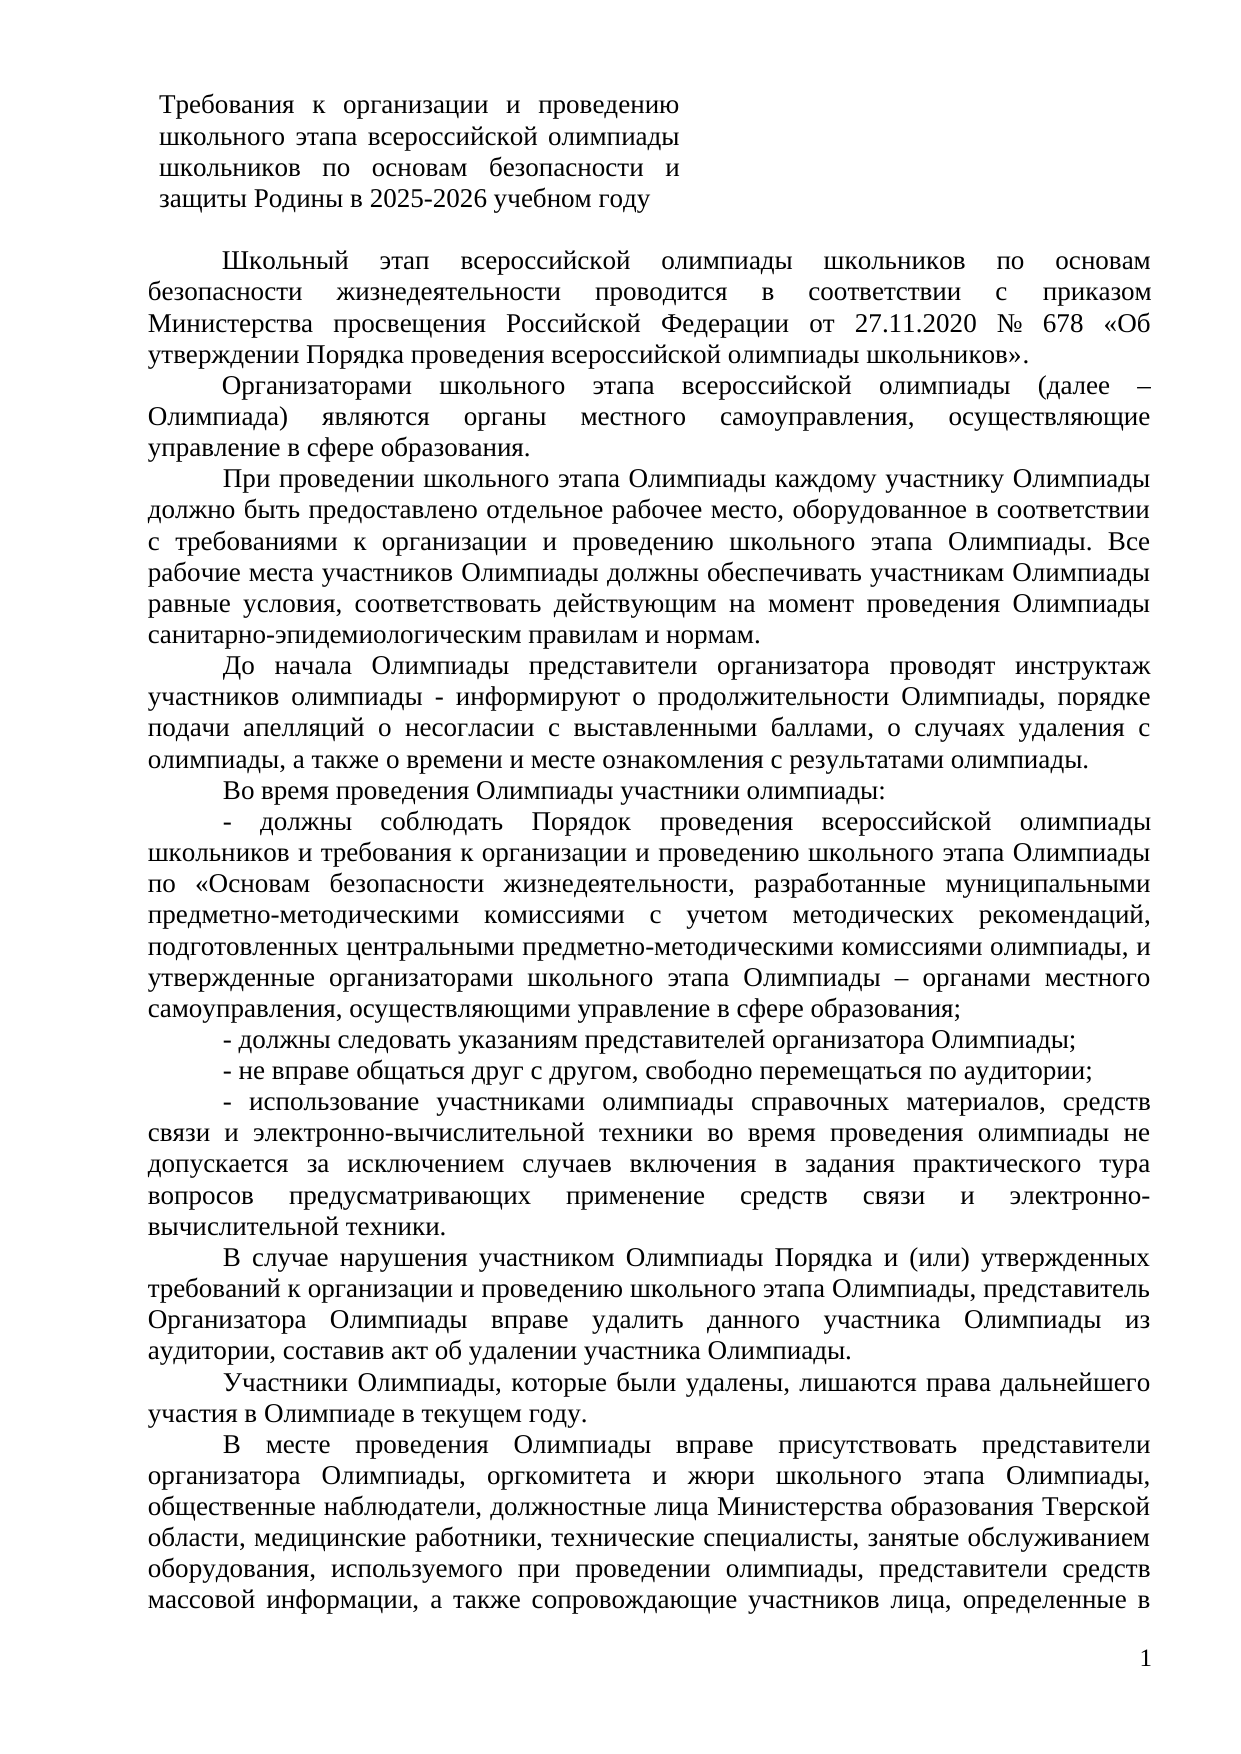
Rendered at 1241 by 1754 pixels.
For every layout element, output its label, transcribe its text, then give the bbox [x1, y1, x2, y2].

text - должны следовать указаниям представителей организатора Олимпиады; [148, 1023, 1152, 1054]
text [148, 1428, 1152, 1615]
text Во время проведения Олимпиады участники олимпиады: [148, 774, 1152, 805]
text Участники Олимпиады, которые были удалены, лишаются права дальнейшего участия в Олимпиаде в текущем году. [148, 1366, 1152, 1428]
text В случае нарушения участником Олимпиады Порядка и (или) утвержденных требований к организации и проведению школьного этапа Олимпиады, представитель Организатора Олимпиады вправе удалить данного участника Олимпиады из аудитории, составив акт об удалении участника Олимпиады. [148, 1241, 1152, 1366]
text Школьный этап всероссийской олимпиады школьников по основам безопасности жизнедеятельности проводится в соответствии с приказом Министерства просвещения Российской Федерации от 27.11.2020 № 678 «Об утверждении Порядка проведения всероссийской олимпиады школьников». [148, 244, 1152, 369]
table_header Требования к организации и проведению школьного этапа всероссийской олимпиады школьников по основам безопасности и защиты Родины в 2025-2026 учебном году [148, 89, 691, 213]
text Организаторами школьного этапа всероссийской олимпиады (далее – Олимпиада) являются органы местного самоуправления, осуществляющие управление в сфере образования. [148, 369, 1152, 462]
text - должны соблюдать Порядок проведения всероссийской олимпиады школьников и требования к организации и проведению школьного этапа Олимпиады по «Основам безопасности жизнедеятельности, разработанные муниципальными предметно-методическими комиссиями с учетом методических рекомендаций, подготовленных центральными предметно-методическими комиссиями олимпиады, и утвержденные организаторами школьного этапа Олимпиады – органами местного самоуправления, осуществляющими управление в сфере образования; [148, 805, 1152, 1023]
text - не вправе общаться друг с другом, свободно перемещаться по аудитории; [148, 1054, 1152, 1085]
text - использование участниками олимпиады справочных материалов, средств связи и электронно-вычислительной техники во время проведения олимпиады не допускается за исключением случаев включения в задания практического тура вопросов предусматривающих применение средств связи и электронно-вычислительной техники. [148, 1085, 1152, 1241]
text При проведении школьного этапа Олимпиады каждому участнику Олимпиады должно быть предоставлено отдельное рабочее место, оборудованное в соответствии с требованиями к организации и проведению школьного этапа Олимпиады. Все рабочие места участников Олимпиады должны обеспечивать участникам Олимпиады равные условия, соответствовать действующим на момент проведения Олимпиады санитарно-эпидемиологическим правилам и нормам. [148, 462, 1152, 649]
text До начала Олимпиады представители организатора проводят инструктаж участников олимпиады - информируют о продолжительности Олимпиады, порядке подачи апелляций о несогласии с выставленными баллами, о случаях удаления с олимпиады, а также о времени и месте ознакомления с результатами олимпиады. [148, 649, 1152, 774]
